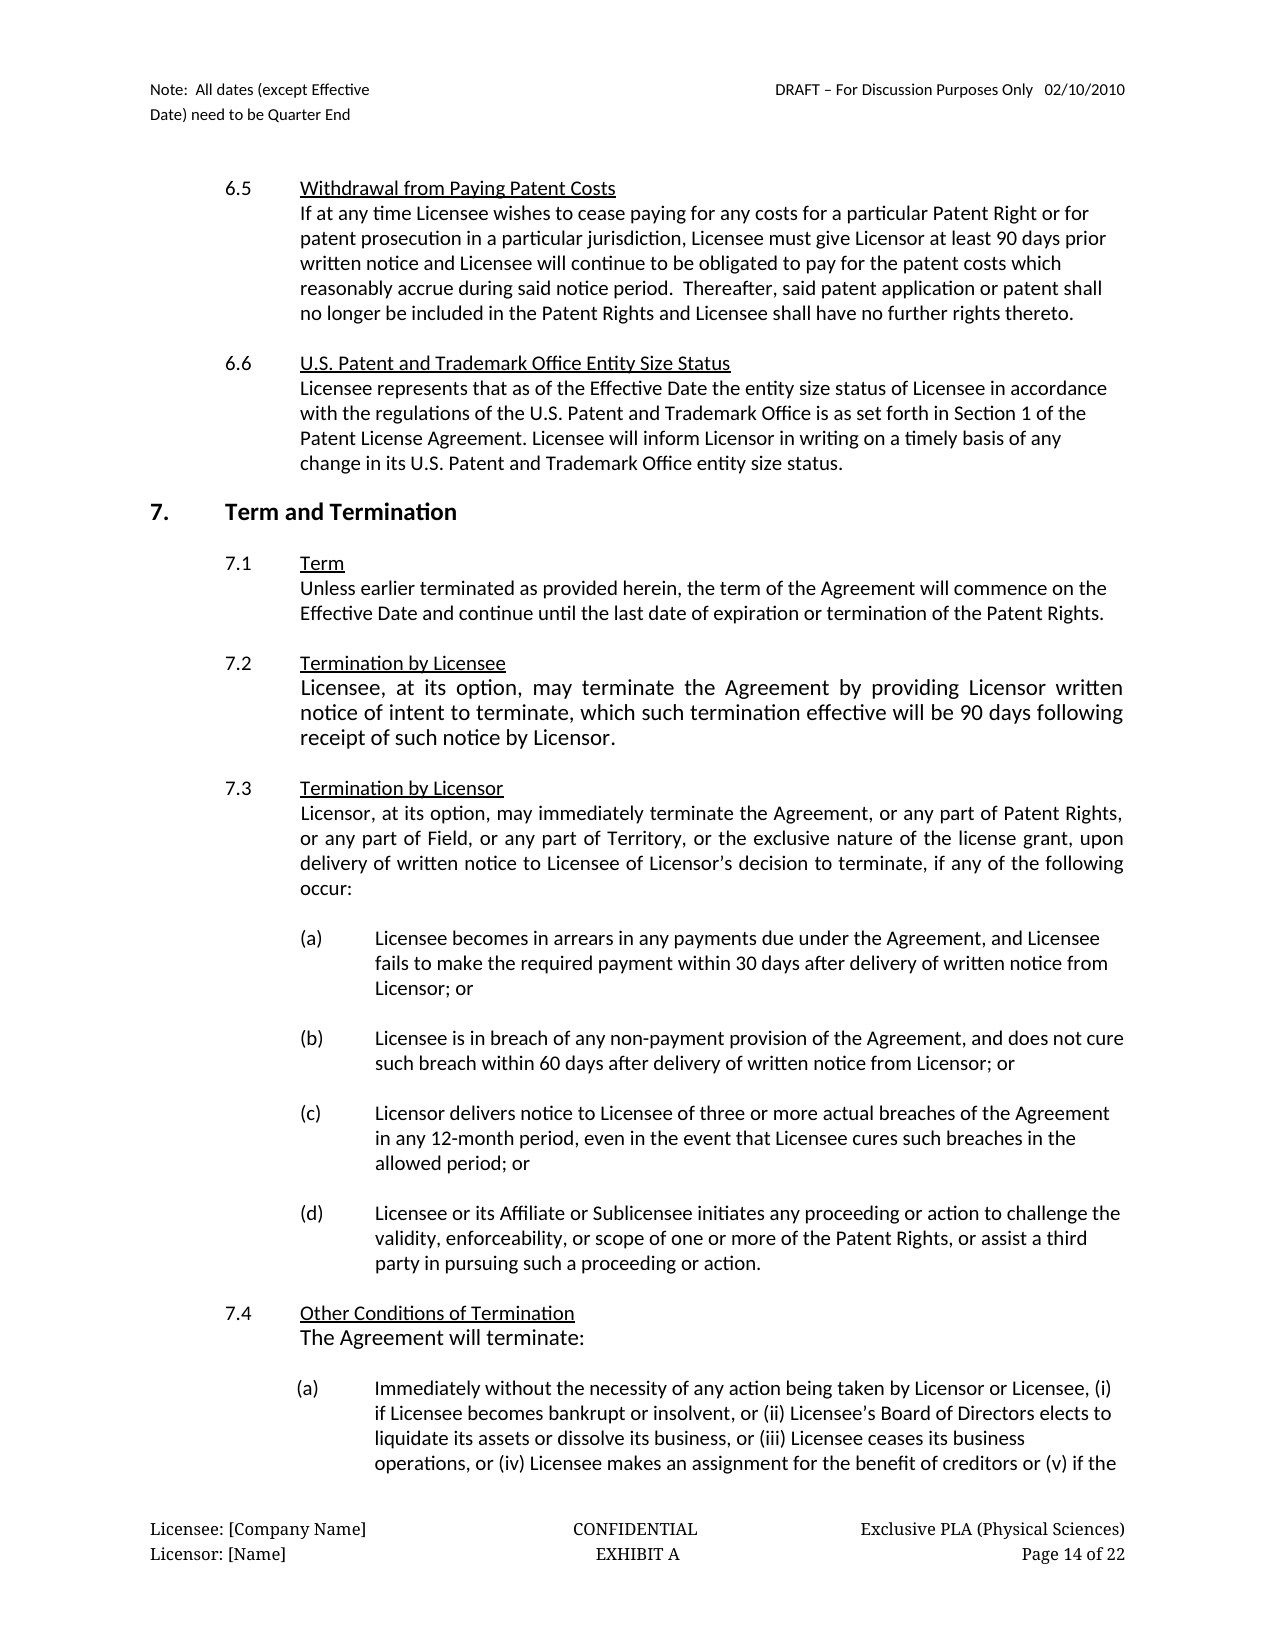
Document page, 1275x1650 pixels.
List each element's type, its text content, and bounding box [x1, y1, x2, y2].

text 7.3 Termination by Licensor [150, 775, 1125, 800]
text If at any time Licensee wishes to cease paying for any costs for a particular Patent Right or for patent prosecution in a particular jurisdiction, Licensee must give Licensor at least 90 days prior written notice and Licensee will continue to be obligated to pay for the patent costs which reasonably accrue during said notice period. Thereafter, said patent application or patent shall no longer be included in the Patent Rights and Licensee shall have no further rights thereto. [300, 200, 1125, 325]
text (c) Licensor delivers notice to Licensee of three or more actual breaches of the Agreement in any 12-month period, even in the event that Licensee cures such breaches in the allowed period; or [300, 1100, 1125, 1175]
text 7.2 Termination by Licensee [150, 650, 1125, 675]
text Licensor, at its option, may immediately terminate the Agreement, or any part of Patent Rights, or any part of Field, or any part of Territory, or the exclusive nature of the license grant, upon delivery of written notice to Licensee of Licensor’s decision to terminate, if any of the following occur: [300, 800, 1125, 900]
text 6.6 U.S. Patent and Trademark Office Entity Size Status [150, 350, 1125, 375]
text 6.5 Withdrawal from Paying Patent Costs [150, 175, 1125, 200]
text Licensee, at its option, may terminate the Agreement by providing Licensor written notice of intent to terminate, which such termination effective will be 90 days following receipt of such notice by Licensor. [300, 675, 1125, 750]
text 7. Term and Termination [150, 500, 1125, 525]
text (b) Licensee is in breach of any non-payment provision of the Agreement, and does not cure such breach within 60 days after delivery of written notice from Licensor; or [300, 1025, 1125, 1075]
text 7.4 Other Conditions of Termination [150, 1300, 1125, 1325]
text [296, 1375, 1125, 1475]
text Unless earlier terminated as provided herein, the term of the Agreement will commence on the Effective Date and continue until the last date of expiration or termination of the Patent Rights. [300, 575, 1125, 625]
text (d) Licensee or its Affiliate or Sublicensee initiates any proceeding or action to challenge the validity, enforceability, or scope of one or more of the Patent Rights, or assist a third party in pursuing such a proceeding or action. [300, 1200, 1125, 1275]
text (a) Licensee becomes in arrears in any payments due under the Agreement, and Licensee fails to make the required payment within 30 days after delivery of written notice from Licensor; or [300, 925, 1125, 1000]
text 7.1 Term [150, 550, 1125, 575]
text The Agreement will terminate: [210, 1325, 1125, 1350]
text Licensee represents that as of the Effective Date the entity size status of Licensee in accordance with the regulations of the U.S. Patent and Trademark Office is as set forth in Section 1 of the Patent License Agreement. Licensee will inform Licensor in writing on a timely basis of any change in its U.S. Patent and Trademark Office entity size status. [300, 375, 1125, 475]
